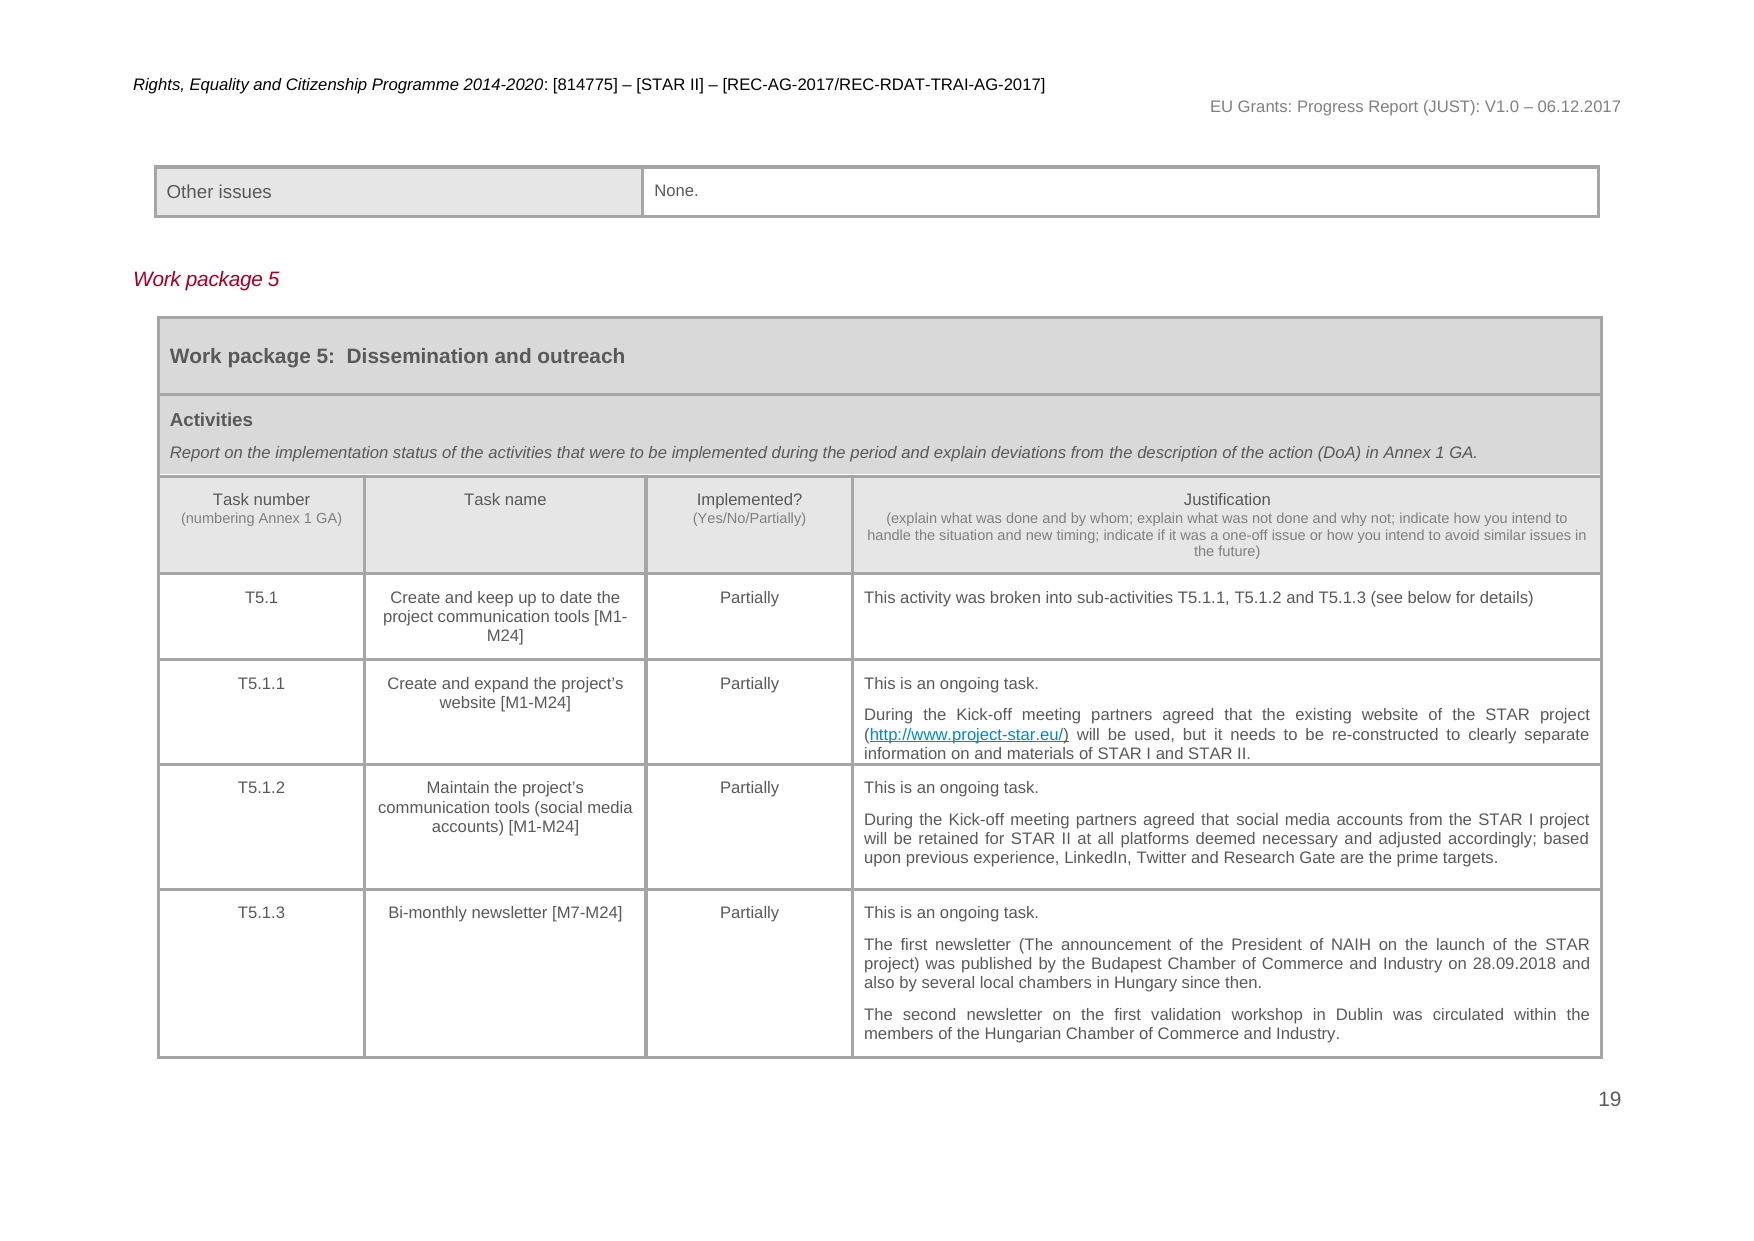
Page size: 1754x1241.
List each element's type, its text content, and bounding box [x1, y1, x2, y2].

table_cell Partially [648, 766, 851, 888]
table_cell T5.1.1 [160, 661, 363, 763]
table_cell Create and expand the project’s website [M1-M24] [366, 661, 644, 763]
table_cell This is an ongoing task. During the Kick-off meeting partners agreed that the existing website of the STAR project (http://www.project-star.eu/) will be used, but it needs to be re-constructed to clearly separate information on and materials of STAR I and STAR II. [854, 661, 1600, 763]
table_cell Justification (explain what was done and by whom; explain what was not done and why not; indicate how you intend to handle the situation and new timing; indicate if it was a one-off issue or how you intend to avoid similar issues in the future) [854, 478, 1600, 572]
table_cell Create and keep up to date the project communication tools [M1-M24] [366, 575, 644, 658]
table_cell T5.1.2 [160, 766, 363, 888]
table_cell This activity was broken into sub-activities T5.1.1, T5.1.2 and T5.1.3 (see below for details) [854, 575, 1600, 658]
table_cell Implemented? (Yes/No/Partially) [648, 478, 851, 572]
table_cell Other issues [157, 169, 641, 215]
table_cell Partially [648, 575, 851, 658]
table_cell Partially [648, 891, 851, 1056]
table_cell T5.1.3 [160, 891, 363, 1056]
table_header Work package 5: Dissemination and outreach [160, 319, 1600, 393]
table_cell Task name [366, 478, 644, 572]
table_cell T5.1 [160, 575, 363, 658]
table_cell Activities Report on the implementation status of the activities that were to be implemented during the period and explain deviations from the description of the action (DoA) in Annex 1 GA. [160, 396, 1600, 474]
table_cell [854, 891, 1600, 1056]
table_cell Task number (numbering Annex 1 GA) [160, 478, 363, 572]
table_cell Partially [648, 661, 851, 763]
table_cell Maintain the project’s communication tools (social media accounts) [M1-M24] [366, 766, 644, 888]
subtitle Work package 5 [133, 267, 1621, 291]
table_cell None. [644, 169, 1597, 215]
table_cell This is an ongoing task. During the Kick-off meeting partners agreed that social media accounts from the STAR I project will be retained for STAR II at all platforms deemed necessary and adjusted accordingly; based upon previous experience, LinkedIn, Twitter and Research Gate are the prime targets. [854, 766, 1600, 888]
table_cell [366, 891, 644, 1056]
